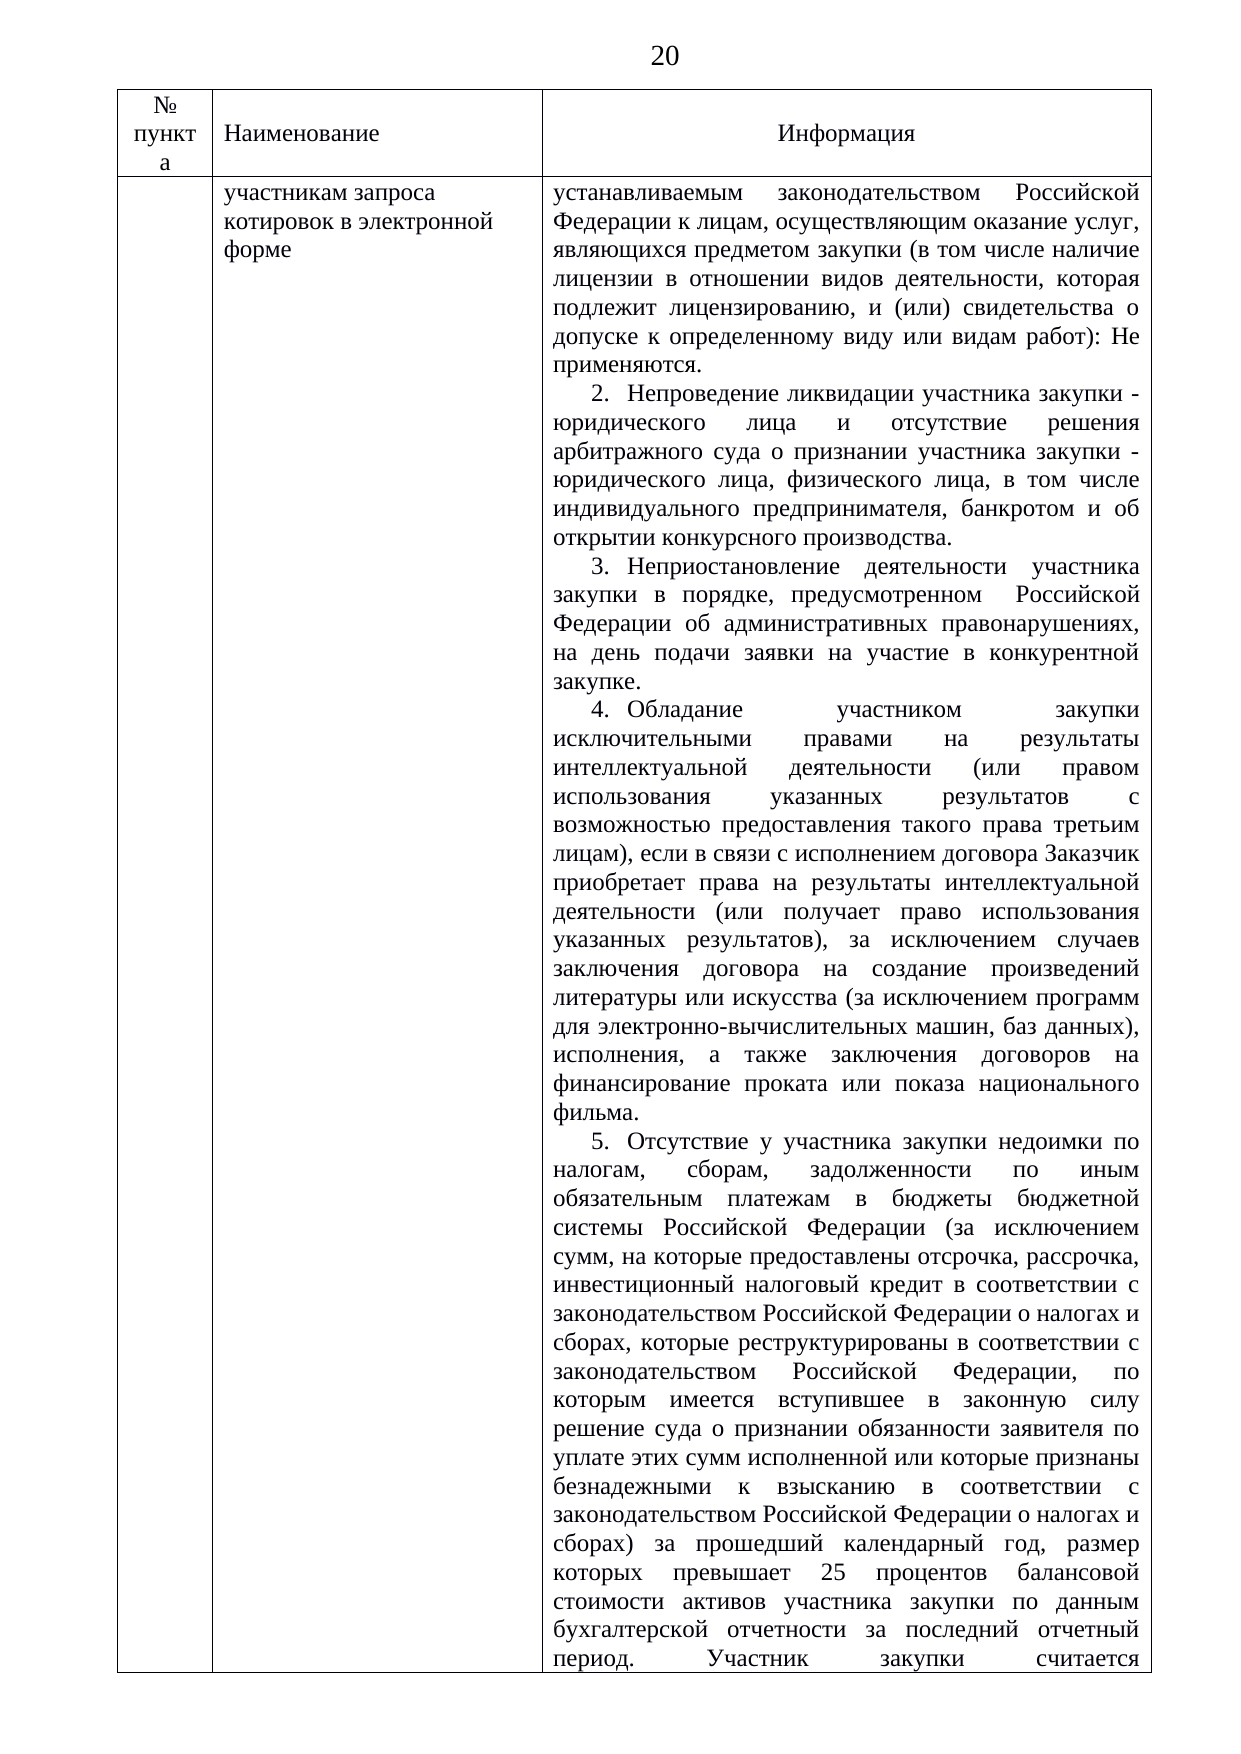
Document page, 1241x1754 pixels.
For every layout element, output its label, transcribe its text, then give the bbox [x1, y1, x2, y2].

table_cell [118, 177, 212, 1672]
table_header № пункта [118, 90, 212, 176]
table_header Информация [543, 90, 1151, 176]
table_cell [213, 177, 542, 1672]
table_header Наименование [213, 90, 542, 176]
